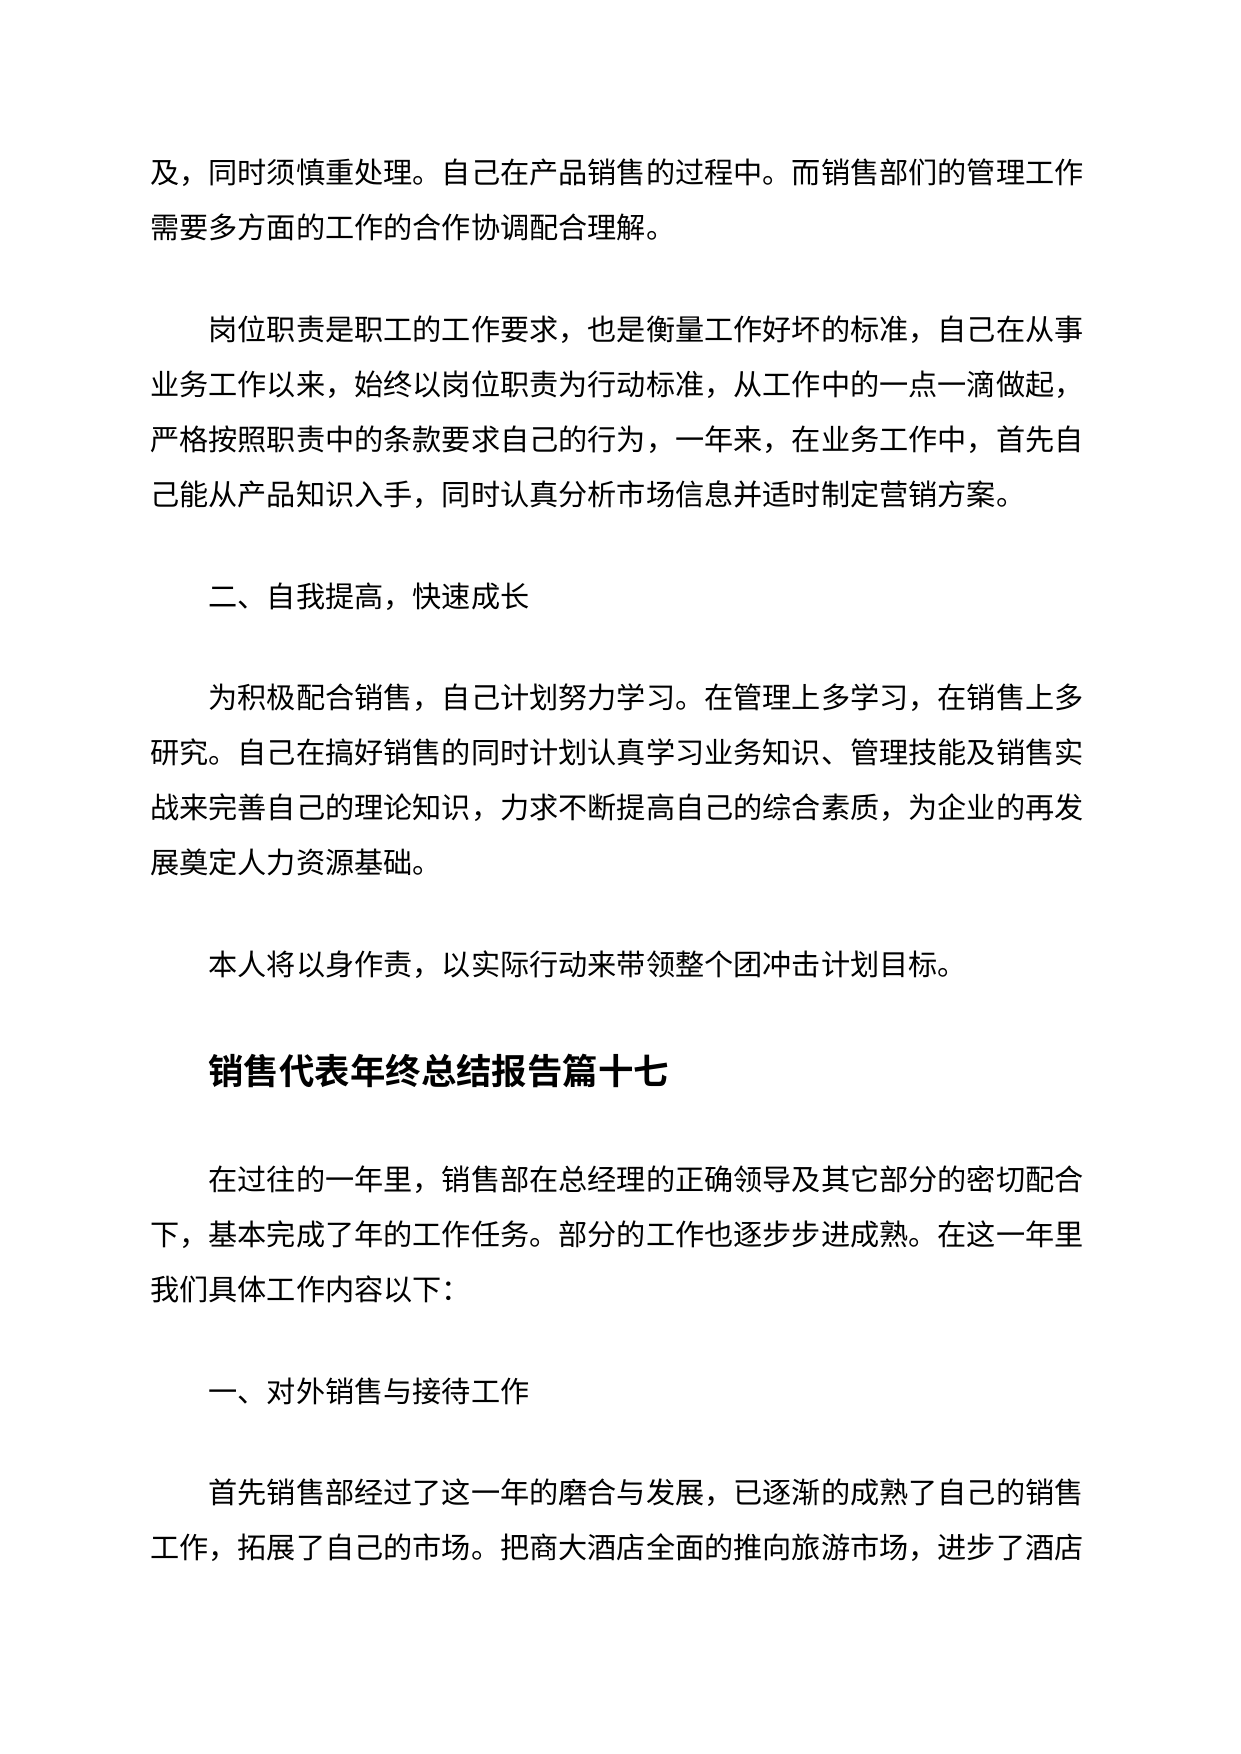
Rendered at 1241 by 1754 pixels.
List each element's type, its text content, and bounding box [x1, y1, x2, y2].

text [150, 150, 1090, 247]
text 销售代表年终总结报告篇十七 [150, 1043, 1090, 1094]
text 为积极配合销售，自己计划努力学习。在管理上多学习，在销售上多研究。自己在搞好销售的同时计划认真学习业务知识、管理技能及销售实战来完善自己的理论知识，力求不断提高自己的综合素质，为企业的再发展奠定人力资源基础。 [150, 675, 1090, 882]
text 本人将以身作责，以实际行动来带领整个团冲击计划目标。 [150, 941, 1090, 984]
text 二、自我提高，快速成长 [150, 573, 1090, 615]
text 岗位职责是职工的工作要求，也是衡量工作好坏的标准，自己在从事业务工作以来，始终以岗位职责为行动标准，从工作中的一点一滴做起，严格按照职责中的条款要求自己的行为，一年来，在业务工作中，首先自己能从产品知识入手，同时认真分析市场信息并适时制定营销方案。 [150, 307, 1090, 514]
text 一、对外销售与接待工作 [150, 1368, 1090, 1410]
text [150, 1470, 1090, 1567]
text 在过往的一年里，销售部在总经理的正确领导及其它部分的密切配合下，基本完成了年的工作任务。部分的工作也逐步步进成熟。在这一年里我们具体工作内容以下： [150, 1157, 1090, 1309]
